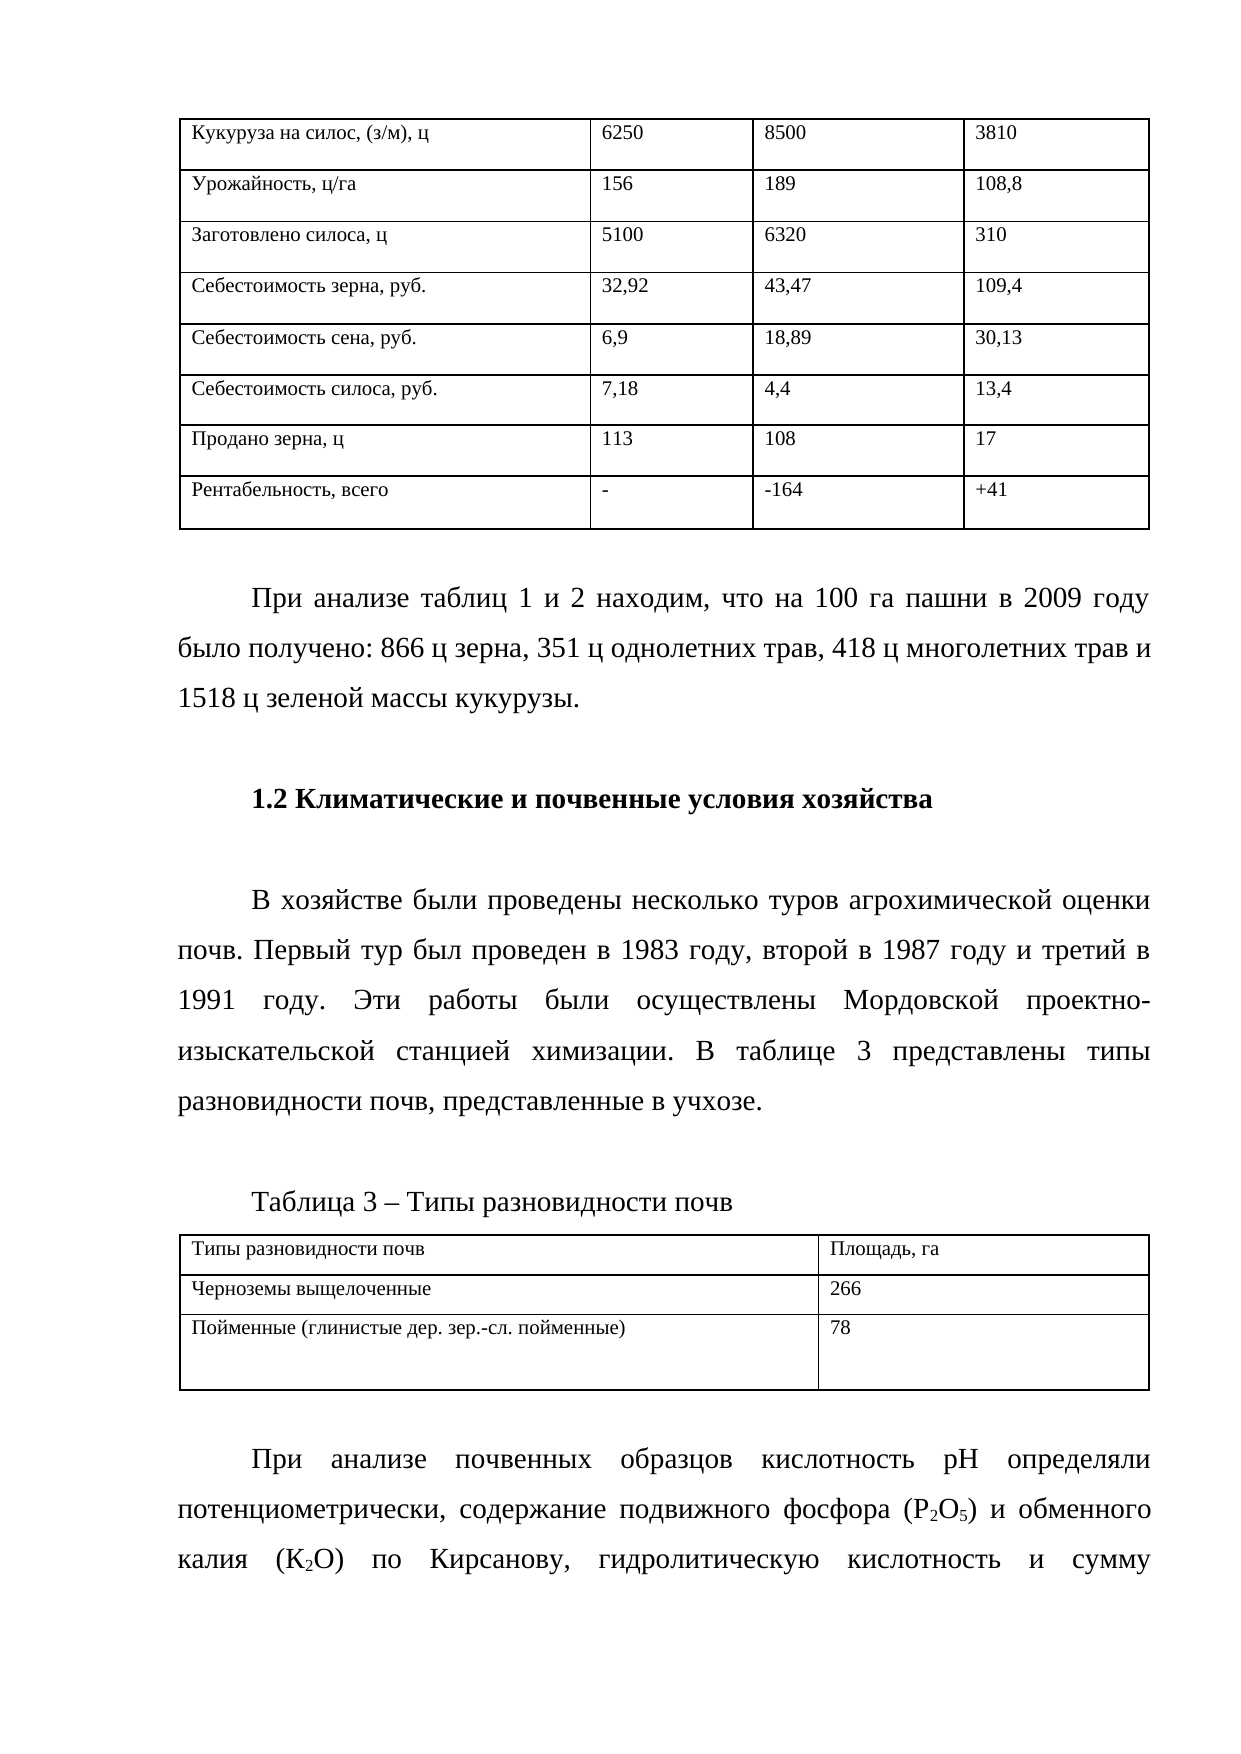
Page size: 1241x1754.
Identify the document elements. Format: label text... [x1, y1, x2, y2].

table_cell 7,18 [591, 376, 752, 424]
table_cell Рентабельность, всего [181, 477, 590, 528]
table_cell 78 [819, 1315, 1148, 1389]
table_header Типы разновидности почв [181, 1236, 818, 1274]
table_cell 266 [819, 1276, 1148, 1314]
table_cell Себестоимость силоса, руб. [181, 376, 590, 424]
table_cell 6320 [754, 222, 963, 272]
table_cell 6,9 [591, 325, 752, 374]
table_cell 109,4 [965, 273, 1148, 323]
table_cell 8500 [754, 120, 963, 169]
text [177, 1441, 1152, 1575]
table_cell 6250 [591, 120, 752, 169]
table_header Площадь, га [819, 1236, 1148, 1274]
table_cell 189 [754, 171, 963, 221]
table_cell Себестоимость сена, руб. [181, 325, 590, 374]
table_cell 108,8 [965, 171, 1148, 221]
table_cell 30,13 [965, 325, 1148, 374]
table_cell - [591, 477, 752, 528]
table_cell 13,4 [965, 376, 1148, 424]
table_cell Кукуруза на силос, (з/м), ц [181, 120, 590, 169]
table_cell Заготовлено силоса, ц [181, 222, 590, 272]
table_cell Себестоимость зерна, руб. [181, 273, 590, 323]
table_cell Продано зерна, ц [181, 426, 590, 475]
table_cell 156 [591, 171, 752, 221]
table_cell 108 [754, 426, 963, 475]
table_cell Урожайность, ц/га [181, 171, 590, 221]
table_cell +41 [965, 477, 1148, 528]
text В хозяйстве были проведены несколько туров агрохимической оценки почв. Первый тур был проведен в 1983 году, второй в 1987 году и третий в 1991 году. Эти работы были осуществлены Мордовской проектно-изыскательской станцией химизации. В таблице 3 представлены типы разновидности почв, представленные в учхозе. [177, 882, 1152, 1117]
table_cell 4,4 [754, 376, 963, 424]
table_cell 3810 [965, 120, 1148, 169]
text 1.2 Климатические и почвенные условия хозяйства [177, 781, 1152, 815]
table_cell Черноземы выщелоченные [181, 1276, 818, 1314]
text Таблица 3 – Типы разновидности почв [177, 1184, 1152, 1217]
table_cell 32,92 [591, 273, 752, 323]
text При анализе таблиц 1 и 2 находим, что на пашни в 2009 году было получено: 866 ц зерна, 351 ц однолетних трав, 418 ц многолетних трав и 1518 ц зеленой массы кукурузы. [177, 580, 1152, 714]
table_cell 113 [591, 426, 752, 475]
table_cell Пойменные (глинистые дер. зер.-сл. пойменные) [181, 1315, 818, 1389]
table_cell 43,47 [754, 273, 963, 323]
table_cell 18,89 [754, 325, 963, 374]
table_cell 17 [965, 426, 1148, 475]
table_cell -164 [754, 477, 963, 528]
table_cell 5100 [591, 222, 752, 272]
table_cell 310 [965, 222, 1148, 272]
